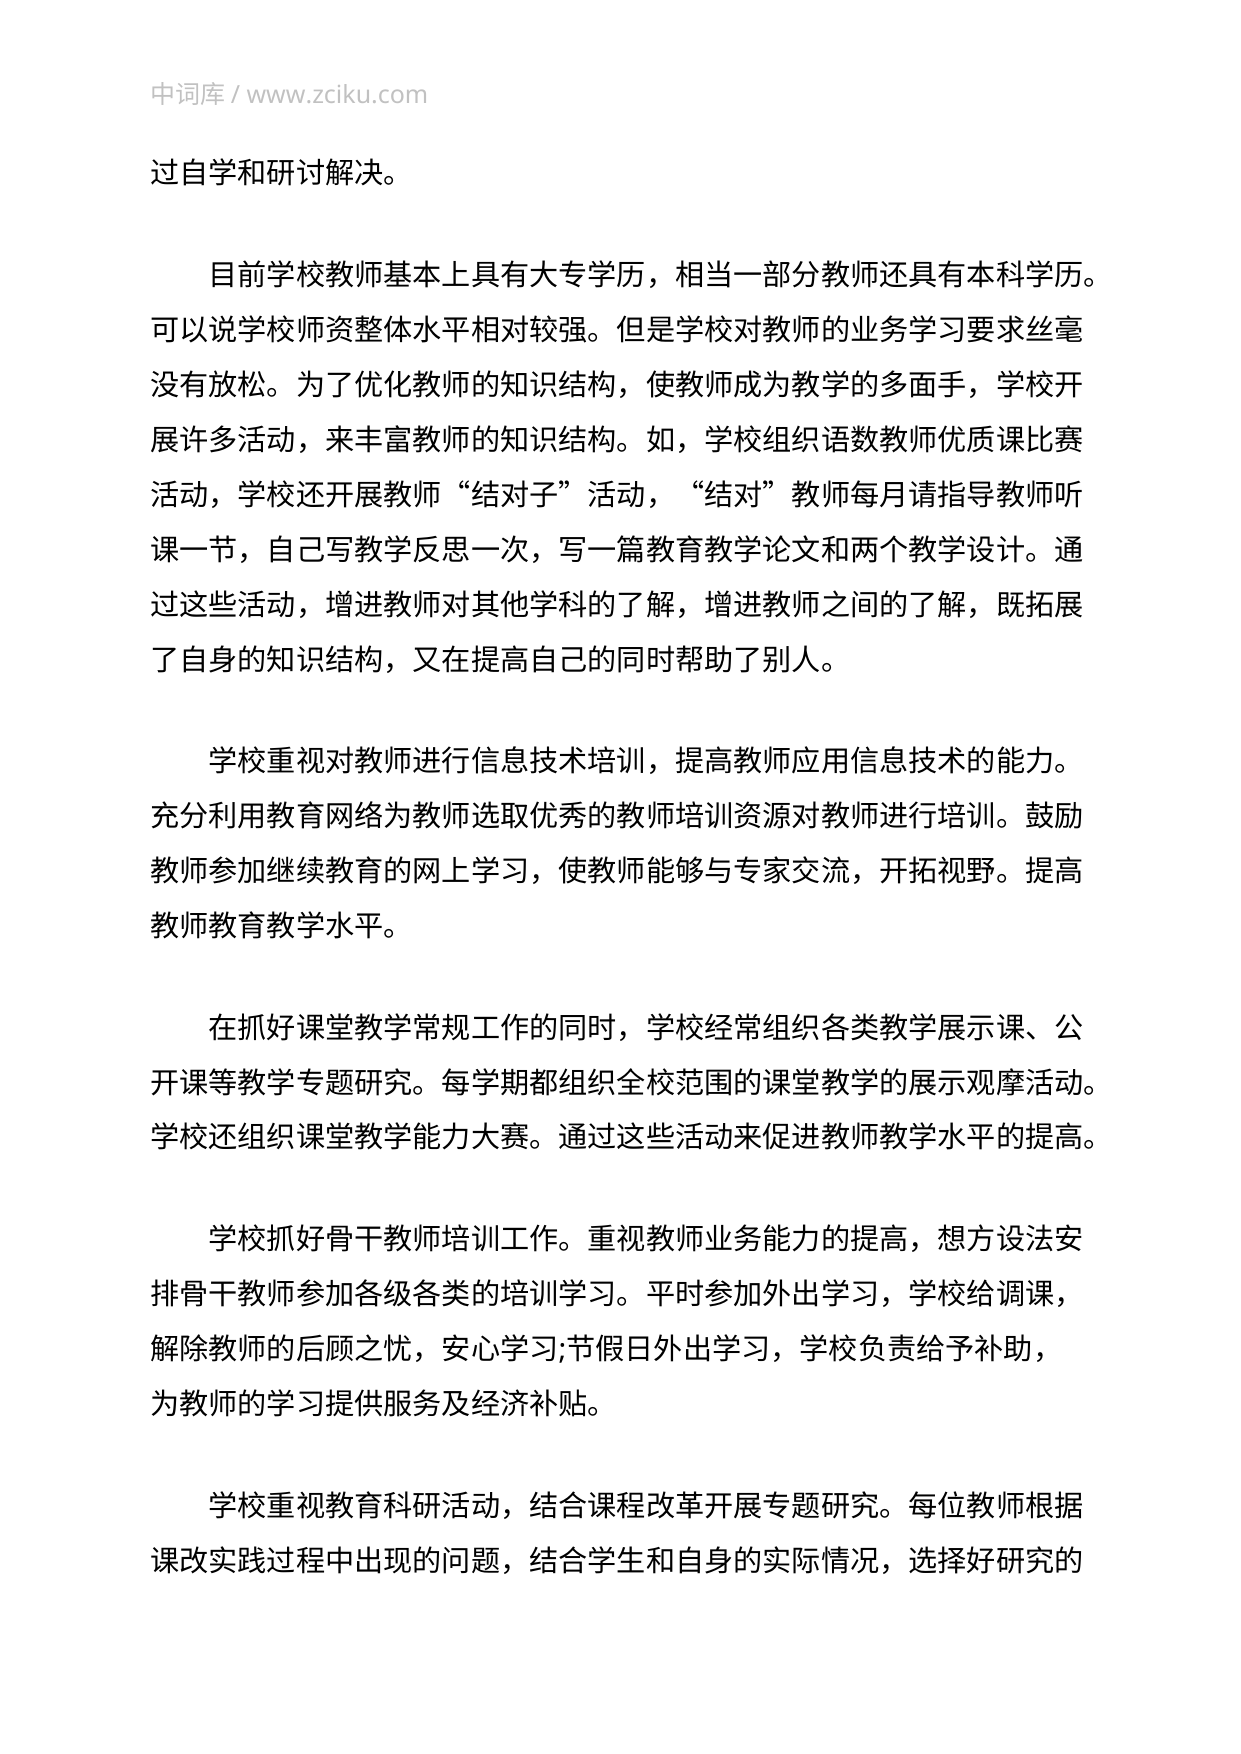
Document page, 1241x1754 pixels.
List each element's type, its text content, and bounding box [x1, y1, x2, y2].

text 学校重视对教师进行信息技术培训，提高教师应用信息技术的能力。充分利用教育网络为教师选取优秀的教师培训资源对教师进行培训。鼓励教师参加继续教育的网上学习，使教师能够与专家交流，开拓视野。提高教师教育教学水平。 [150, 738, 1090, 945]
text 学校抓好骨干教师培训工作。重视教师业务能力的提高，想方设法安排骨干教师参加各级各类的培训学习。平时参加外出学习，学校给调课，解除教师的后顾之忧，安心学习;节假日外出学习，学校负责给予补助，为教师的学习提供服务及经济补贴。 [150, 1216, 1090, 1423]
text 在抓好课堂教学常规工作的同时，学校经常组织各类教学展示课、公开课等教学专题研究。每学期都组织全校范围的课堂教学的展示观摩活动。学校还组织课堂教学能力大赛。通过这些活动来促进教师教学水平的提高。 [150, 1004, 1090, 1156]
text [150, 1482, 1090, 1579]
text 目前学校教师基本上具有大专学历，相当一部分教师还具有本科学历。可以说学校师资整体水平相对较强。但是学校对教师的业务学习要求丝毫没有放松。为了优化教师的知识结构，使教师成为教学的多面手，学校开展许多活动，来丰富教师的知识结构。如，学校组织语数教师优质课比赛活动，学校还开展教师“结对子”活动，“结对”教师每月请指导教师听课一节，自己写教学反思一次，写一篇教育教学论文和两个教学设计。通过这些活动，增进教师对其他学科的了解，增进教师之间的了解，既拓展了自身的知识结构，又在提高自己的同时帮助了别人。 [150, 252, 1090, 678]
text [150, 150, 1090, 192]
